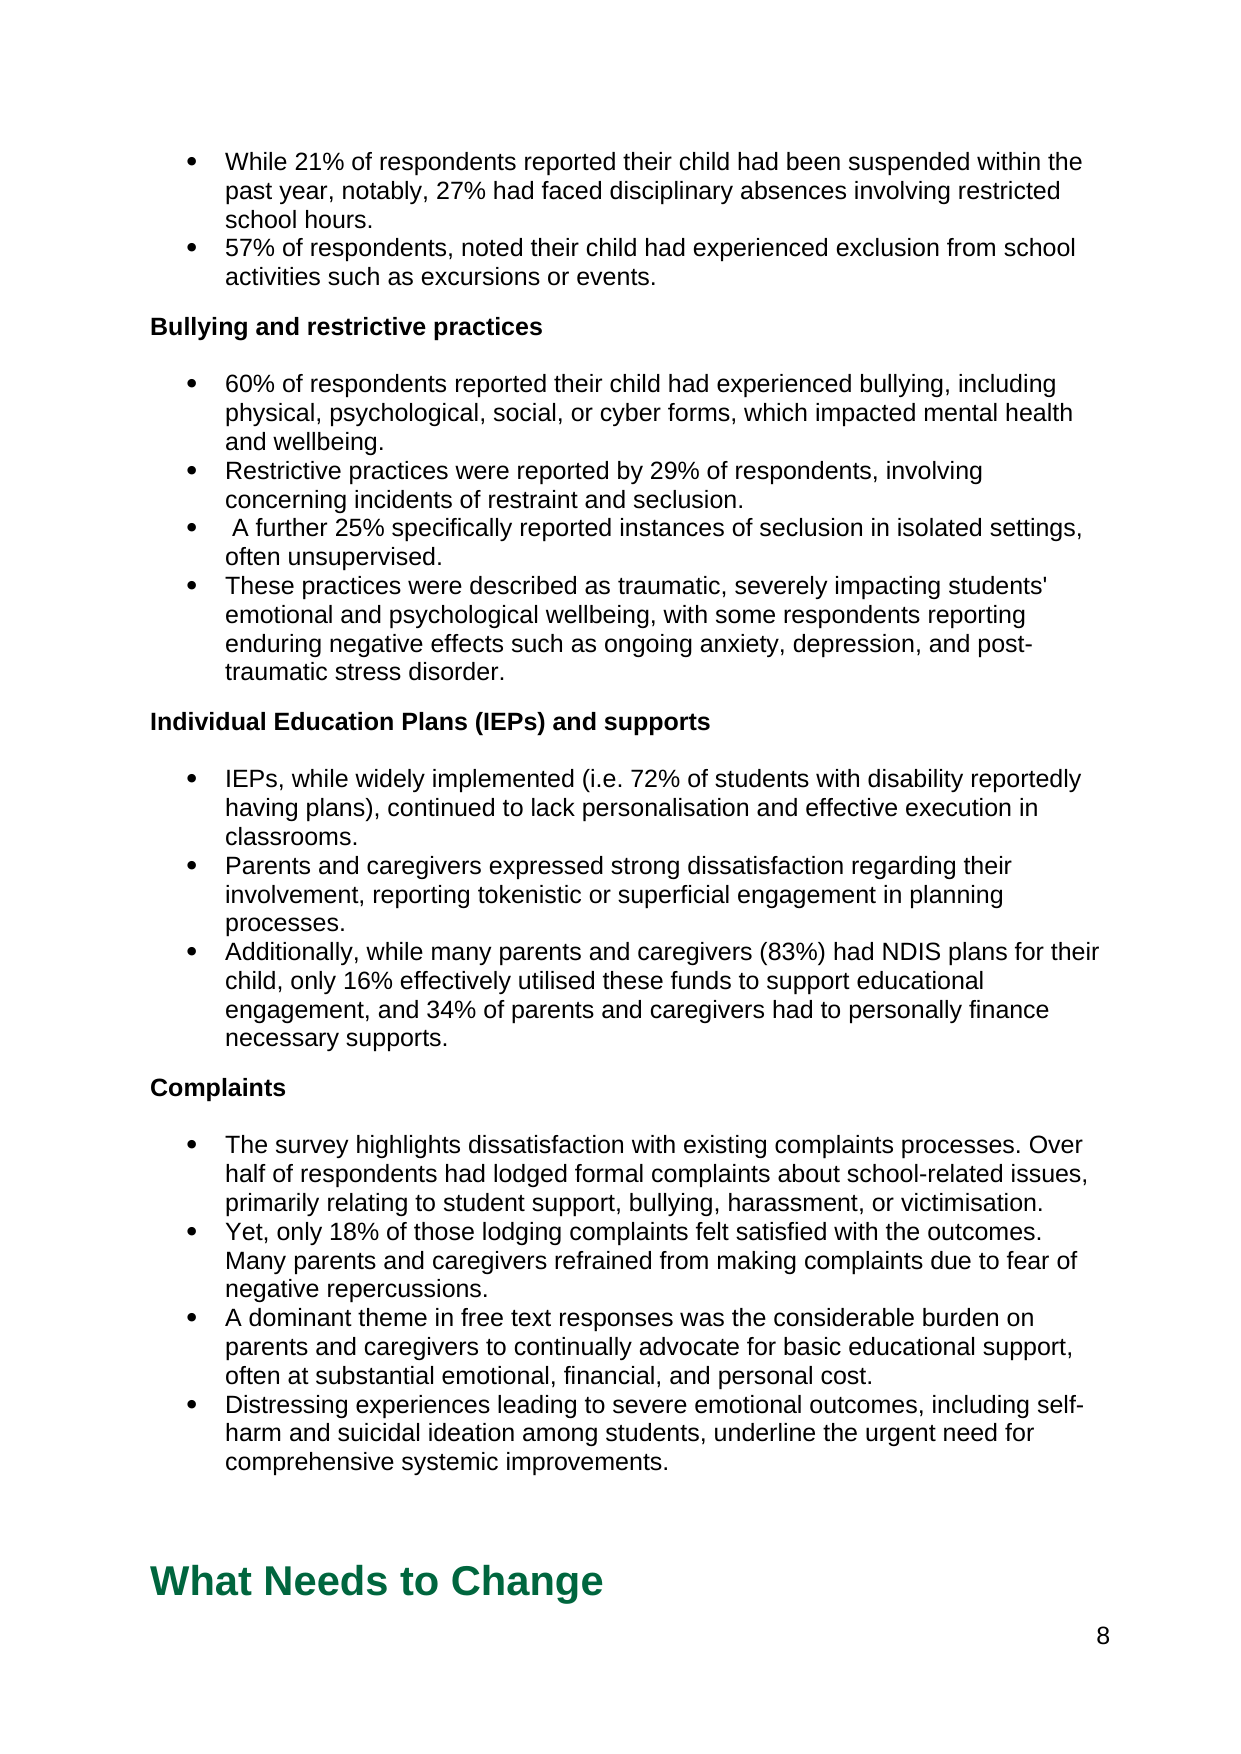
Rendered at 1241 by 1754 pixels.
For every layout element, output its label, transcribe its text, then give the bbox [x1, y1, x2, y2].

text Bullying and restrictive practices [150, 312, 1110, 341]
list These practices were described as traumatic, severely impacting students' emotional and psychological wellbeing, with some respondents reporting enduring negative effects such as ongoing anxiety, depression, and post-traumatic stress disorder. [187, 571, 1110, 686]
list 57% of respondents, noted their child had experienced exclusion from school activities such as excursions or events. [187, 233, 1110, 291]
list 60% of respondents reported their child had experienced bullying, including physical, psychological, social, or cyber forms, which impacted mental health and wellbeing. [187, 369, 1110, 456]
list Distressing experiences leading to severe emotional outcomes, including self-harm and suicidal ideation among students, underline the urgent need for comprehensive systemic improvements. [187, 1389, 1110, 1535]
list Restrictive practices were reported by 29% of respondents, involving concerning incidents of restraint and seclusion. [187, 456, 1110, 513]
list A further 25% specifically reported instances of seclusion in isolated settings, often unsupervised. [187, 513, 1110, 571]
list While 21% of respondents reported their child had been suspended within the past year, notably, 27% had faced disciplinary absences involving restricted school hours. [187, 147, 1110, 233]
list IEPs, while widely implemented (i.e. 72% of students with disability reportedly having plans), continued to lack personalisation and effective execution in classrooms. [187, 764, 1110, 851]
list Yet, only 18% of those lodging complaints felt satisfied with the outcomes. Many parents and caregivers refrained from making complaints due to fear of negative repercussions. [187, 1217, 1110, 1303]
text Complaints [150, 1073, 1110, 1102]
list A dominant theme in free text responses was the considerable burden on parents and caregivers to continually advocate for basic educational support, often at substantial emotional, financial, and personal cost. [187, 1303, 1110, 1389]
list Parents and caregivers expressed strong dissatisfaction regarding their involvement, reporting tokenistic or superficial engagement in planning processes. [187, 851, 1110, 937]
subtitle What Needs to Change [150, 1556, 1110, 1604]
text Individual Education Plans (IEPs) and supports [150, 707, 1110, 736]
list The survey highlights dissatisfaction with existing complaints processes. Over half of respondents had lodged formal complaints about school-related issues, primarily relating to student support, bullying, harassment, or victimisation. [187, 1131, 1110, 1217]
list Additionally, while many parents and caregivers (83%) had NDIS plans for their child, only 16% effectively utilised these funds to support educational engagement, and 34% of parents and caregivers had to personally finance necessary supports. [187, 937, 1110, 1052]
